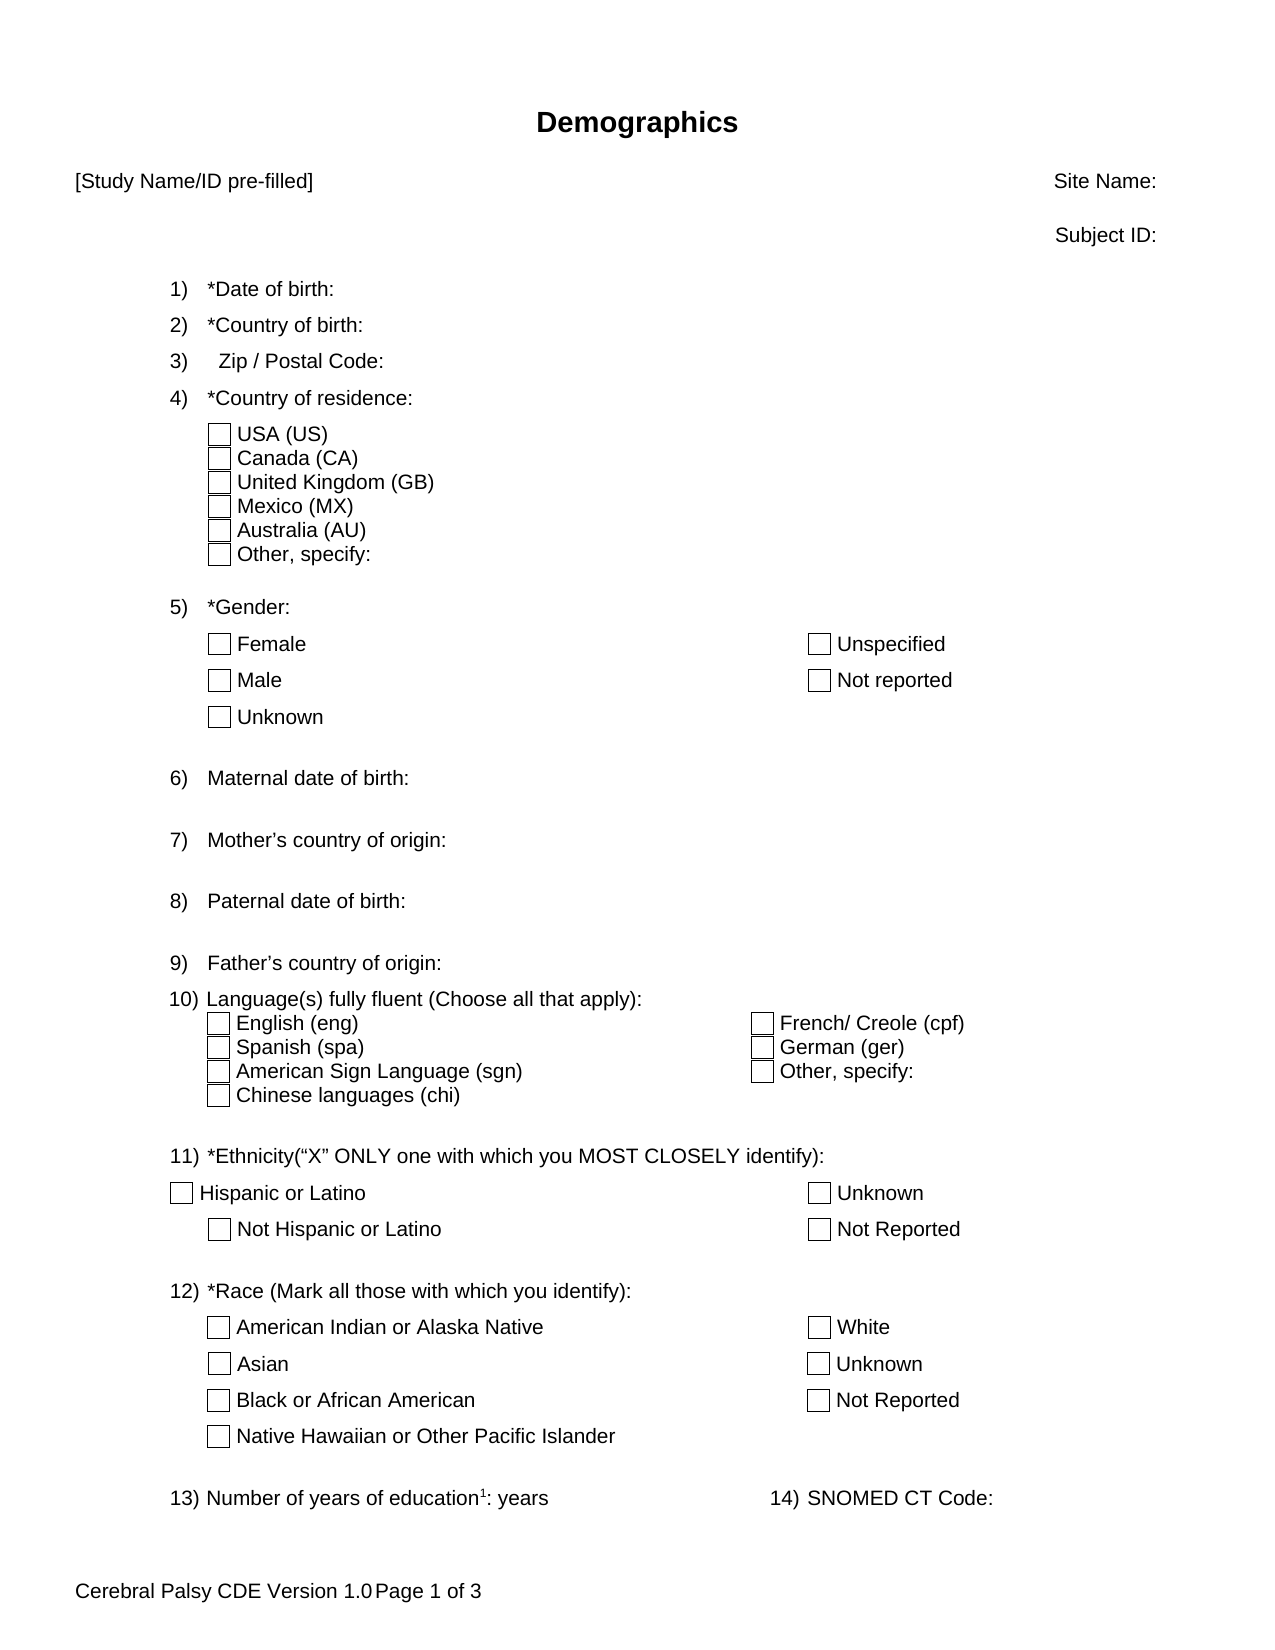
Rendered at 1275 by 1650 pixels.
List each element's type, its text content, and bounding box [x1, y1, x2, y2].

list Other, specify: [750, 1059, 1200, 1083]
list Other, specify: [150, 542, 1200, 566]
text Unknown [807, 1181, 1200, 1204]
text Not Reported [807, 1217, 1200, 1241]
text Asian [169, 1351, 600, 1375]
list Mexico (MX) [150, 494, 1200, 518]
text Male [207, 668, 600, 692]
list German (ger) [750, 1035, 1200, 1059]
list Australia (AU) [150, 518, 1200, 542]
list Mother’s country of origin: [169, 827, 1200, 851]
text Black or African American [169, 1388, 600, 1412]
text Not reported [807, 668, 1200, 692]
text Not Hispanic or Latino [207, 1217, 600, 1241]
list *Ethnicity(“X” ONLY one with which you MOST CLOSELY identify): [169, 1144, 1200, 1168]
list *Date of birth: [169, 276, 1219, 300]
list Father’s country of origin: [169, 950, 1200, 974]
list United Kingdom (GB) [150, 470, 1200, 494]
list *Country of birth: [169, 313, 1219, 337]
list *Country of residence: [169, 386, 1219, 410]
list Language(s) fully fluent (Choose all that apply): [169, 987, 1200, 1011]
text Not Reported [769, 1388, 1200, 1412]
text Unspecified [807, 632, 1200, 656]
list American Sign Language (sgn) [150, 1059, 600, 1083]
list French/ Creole (cpf) [750, 1011, 1200, 1035]
list Canada (CA) [150, 446, 1200, 470]
list SNOMED CT Code: [769, 1486, 1200, 1510]
list English (eng) [150, 1011, 600, 1035]
text Unknown [207, 704, 600, 728]
text Native Hawaiian or Other Pacific Islander [169, 1424, 628, 1448]
text Hispanic or Latino [169, 1181, 600, 1204]
text American Indian or Alaska Native [169, 1315, 600, 1339]
list Zip / Postal Code: [169, 349, 1219, 373]
list *Race (Mark all those with which you identify): [169, 1278, 1200, 1302]
list Chinese languages (chi) [150, 1083, 600, 1107]
list Number of years of education1: years [169, 1486, 600, 1510]
list USA (US) [150, 422, 1200, 446]
text Unknown [769, 1351, 1200, 1375]
text White [807, 1315, 1200, 1339]
text Female [207, 632, 600, 656]
list Paternal date of birth: [169, 889, 1200, 913]
list Maternal date of birth: [169, 766, 1200, 790]
list *Gender: [169, 595, 1219, 619]
list Spanish (spa) [150, 1035, 600, 1059]
